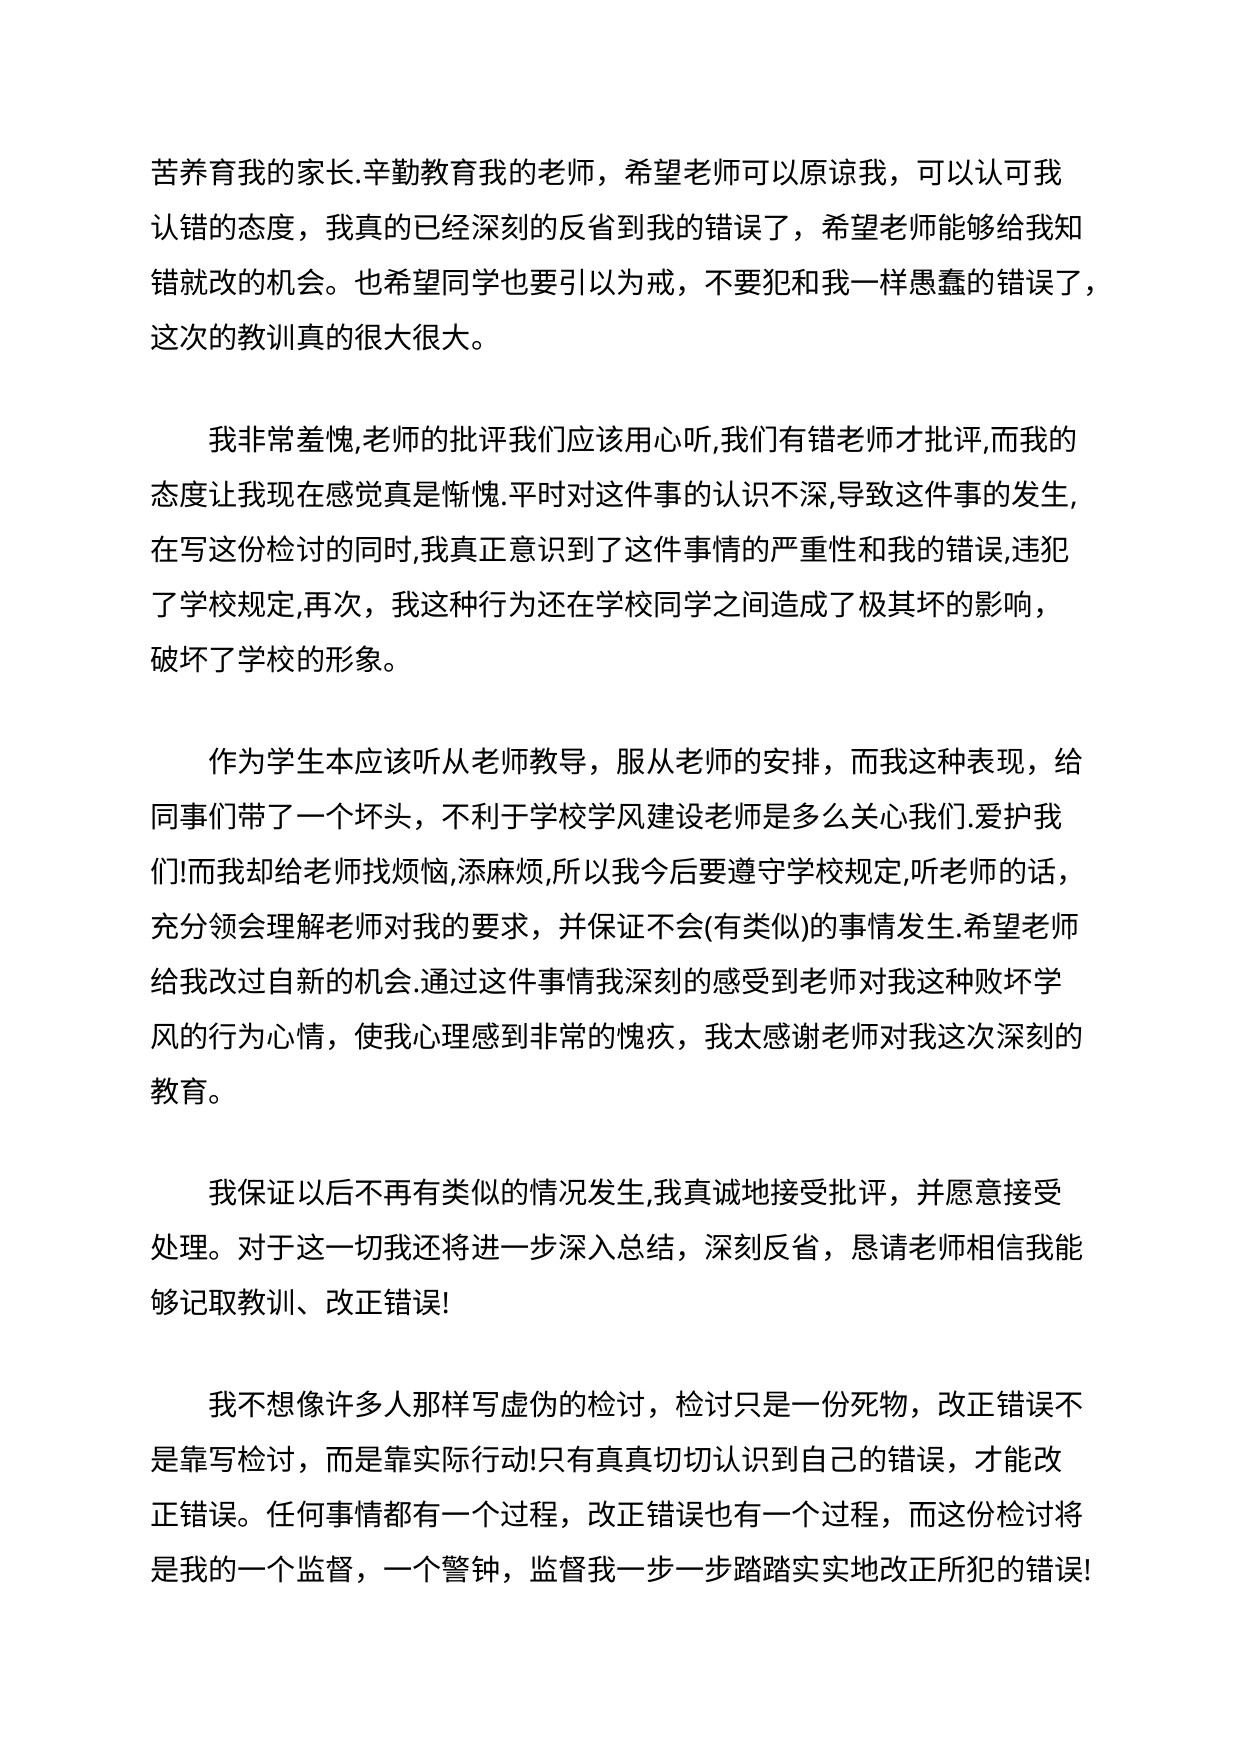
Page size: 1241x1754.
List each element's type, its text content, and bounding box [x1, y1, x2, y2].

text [150, 150, 1090, 357]
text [150, 1382, 1090, 1589]
text 我保证以后不再有类似的情况发生,我真诚地接受批评，并愿意接受处理。对于这一切我还将进一步深入总结，深刻反省，恳请老师相信我能够记取教训、改正错误! [150, 1170, 1090, 1322]
text 作为学生本应该听从老师教导，服从老师的安排，而我这种表现，给同事们带了一个坏头，不利于学校学风建设老师是多么关心我们.爱护我们!而我却给老师找烦恼,添麻烦,所以我今后要遵守学校规定,听老师的话，充分领会理解老师对我的要求，并保证不会(有类似)的事情发生.希望老师给我改过自新的机会.通过这件事情我深刻的感受到老师对我这种败坏学风的行为心情，使我心理感到非常的愧疚，我太感谢老师对我这次深刻的教育。 [150, 738, 1090, 1110]
text 我非常羞愧,老师的批评我们应该用心听,我们有错老师才批评,而我的态度让我现在感觉真是惭愧.平时对这件事的认识不深,导致这件事的发生,在写这份检讨的同时,我真正意识到了这件事情的严重性和我的错误,违犯了学校规定,再次，我这种行为还在学校同学之间造成了极其坏的影响，破坏了学校的形象。 [150, 417, 1090, 679]
